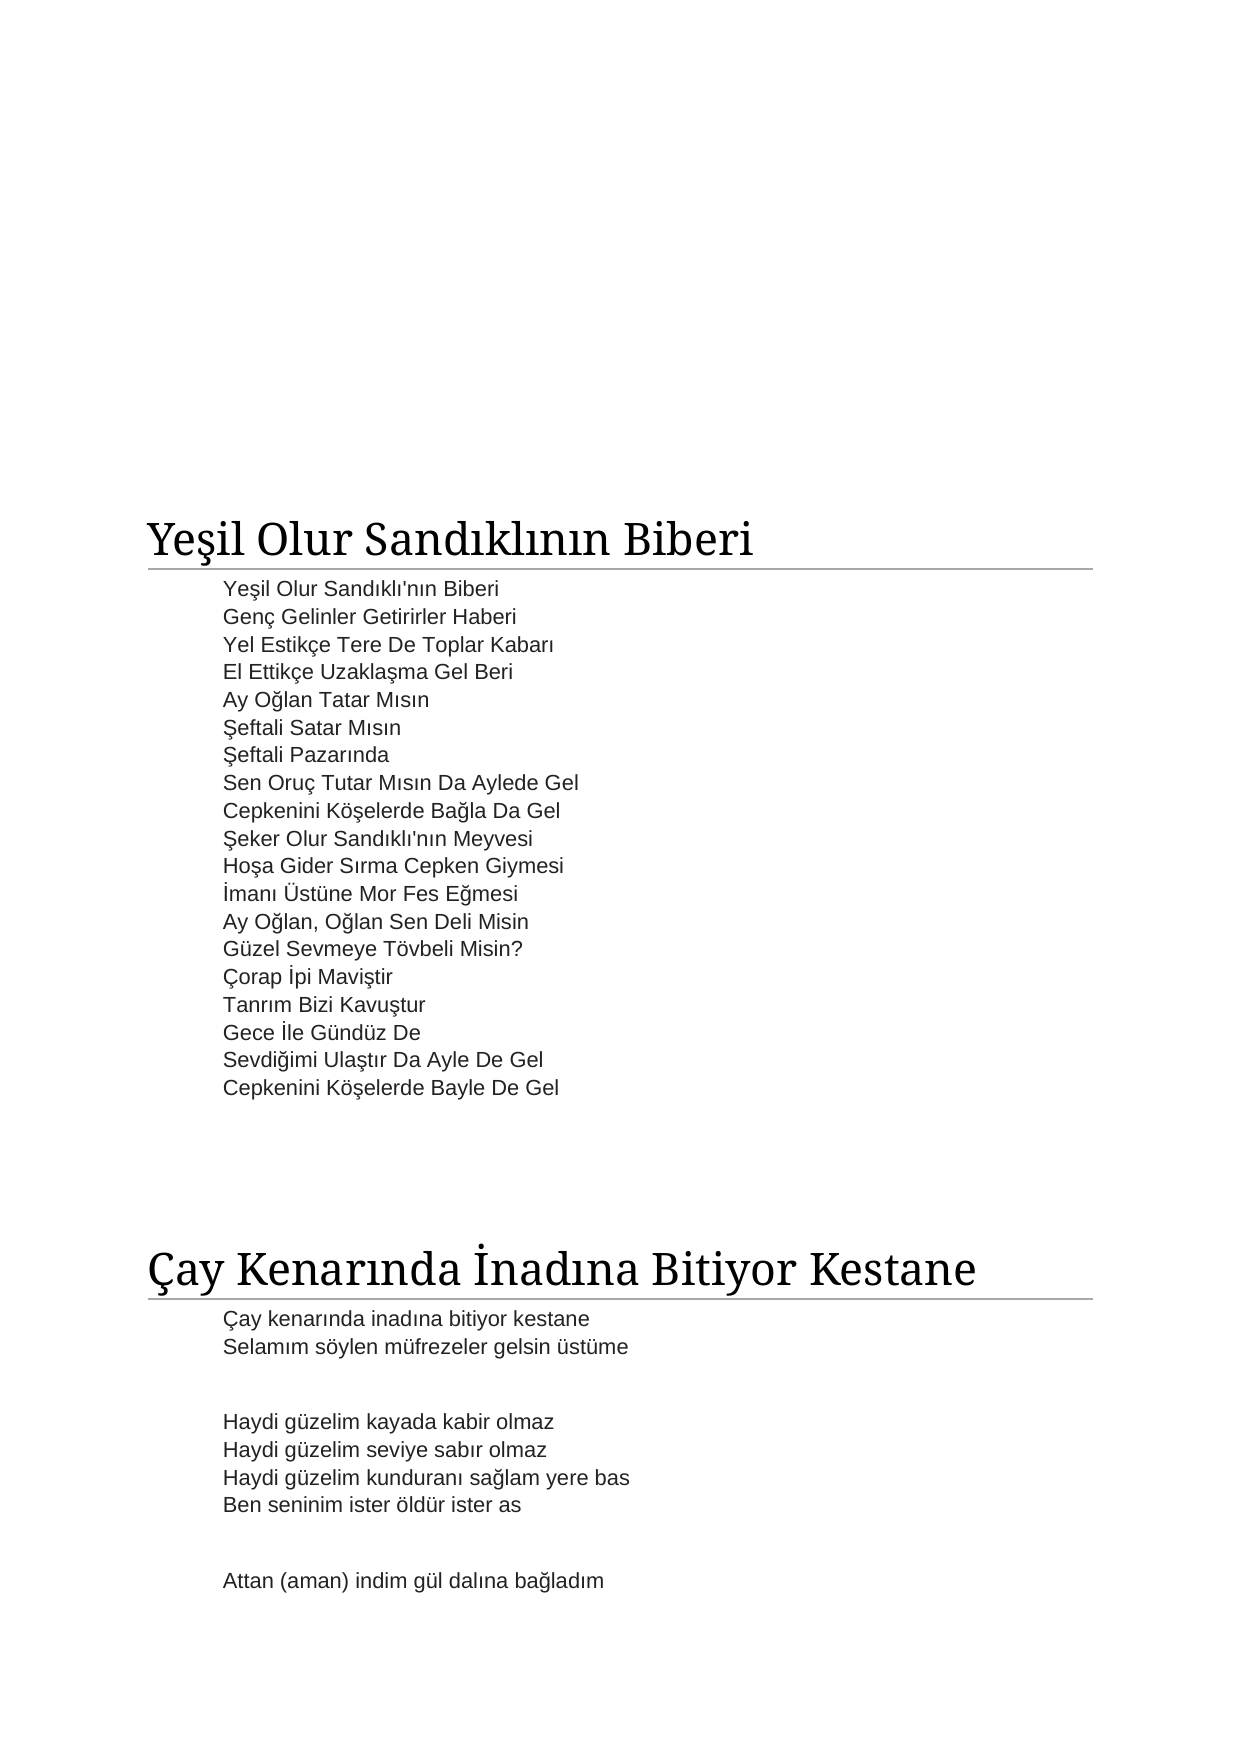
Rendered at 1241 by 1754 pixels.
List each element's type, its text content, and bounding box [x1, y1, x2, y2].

text Yeşil Olur Sandıklı'nın Biberi [223, 576, 1093, 601]
text Çay kenarında inadına bitiyor kestane [223, 1306, 1093, 1331]
text Genç Gelinler Getirirler Haberi [223, 604, 1093, 629]
text Gece İle Gündüz De [223, 1019, 1093, 1044]
text Yeşil Olur Sandıklının Biberi [148, 507, 1093, 568]
text Ben seninim ister öldür ister as [223, 1492, 1093, 1517]
text Güzel Sevmeye Tövbeli Misin? [223, 936, 1093, 961]
text Yel Estikçe Tere De Toplar Kabarı [223, 631, 1093, 657]
text Tanrım Bizi Kavuştur [223, 992, 1093, 1017]
text Haydi güzelim seviye sabır olmaz [223, 1437, 1093, 1462]
text Ay Oğlan Tatar Mısın [223, 687, 1093, 712]
text Cepkenini Köşelerde Bayle De Gel [223, 1075, 1093, 1100]
text Haydi güzelim kunduranı sağlam yere bas [223, 1464, 1093, 1490]
text Attan (aman) indim gül dalına bağladım [223, 1568, 1093, 1593]
text Haydi güzelim kayada kabir olmaz [223, 1409, 1093, 1434]
text Ay Oğlan, Oğlan Sen Deli Misin [223, 908, 1093, 934]
text İmanı Üstüne Mor Fes Eğmesi [223, 881, 1093, 906]
text Çay Kenarında İnadına Bitiyor Kestane [148, 1237, 1093, 1298]
text Sen Oruç Tutar Mısın Da Aylede Gel [223, 770, 1093, 795]
text Şeftali Satar Mısın [223, 714, 1093, 740]
text Çorap İpi Maviştir [223, 964, 1093, 989]
text Sevdiğimi Ulaştır Da Ayle De Gel [223, 1047, 1093, 1072]
text El Ettikçe Uzaklaşma Gel Beri [223, 659, 1093, 684]
text Şeker Olur Sandıklı'nın Meyvesi [223, 825, 1093, 851]
text Şeftali Pazarında [223, 742, 1093, 767]
text Hoşa Gider Sırma Cepken Giymesi [223, 853, 1093, 878]
text Cepkenini Köşelerde Bağla Da Gel [223, 798, 1093, 823]
text Selamım söylen müfrezeler gelsin üstüme [223, 1334, 1093, 1359]
